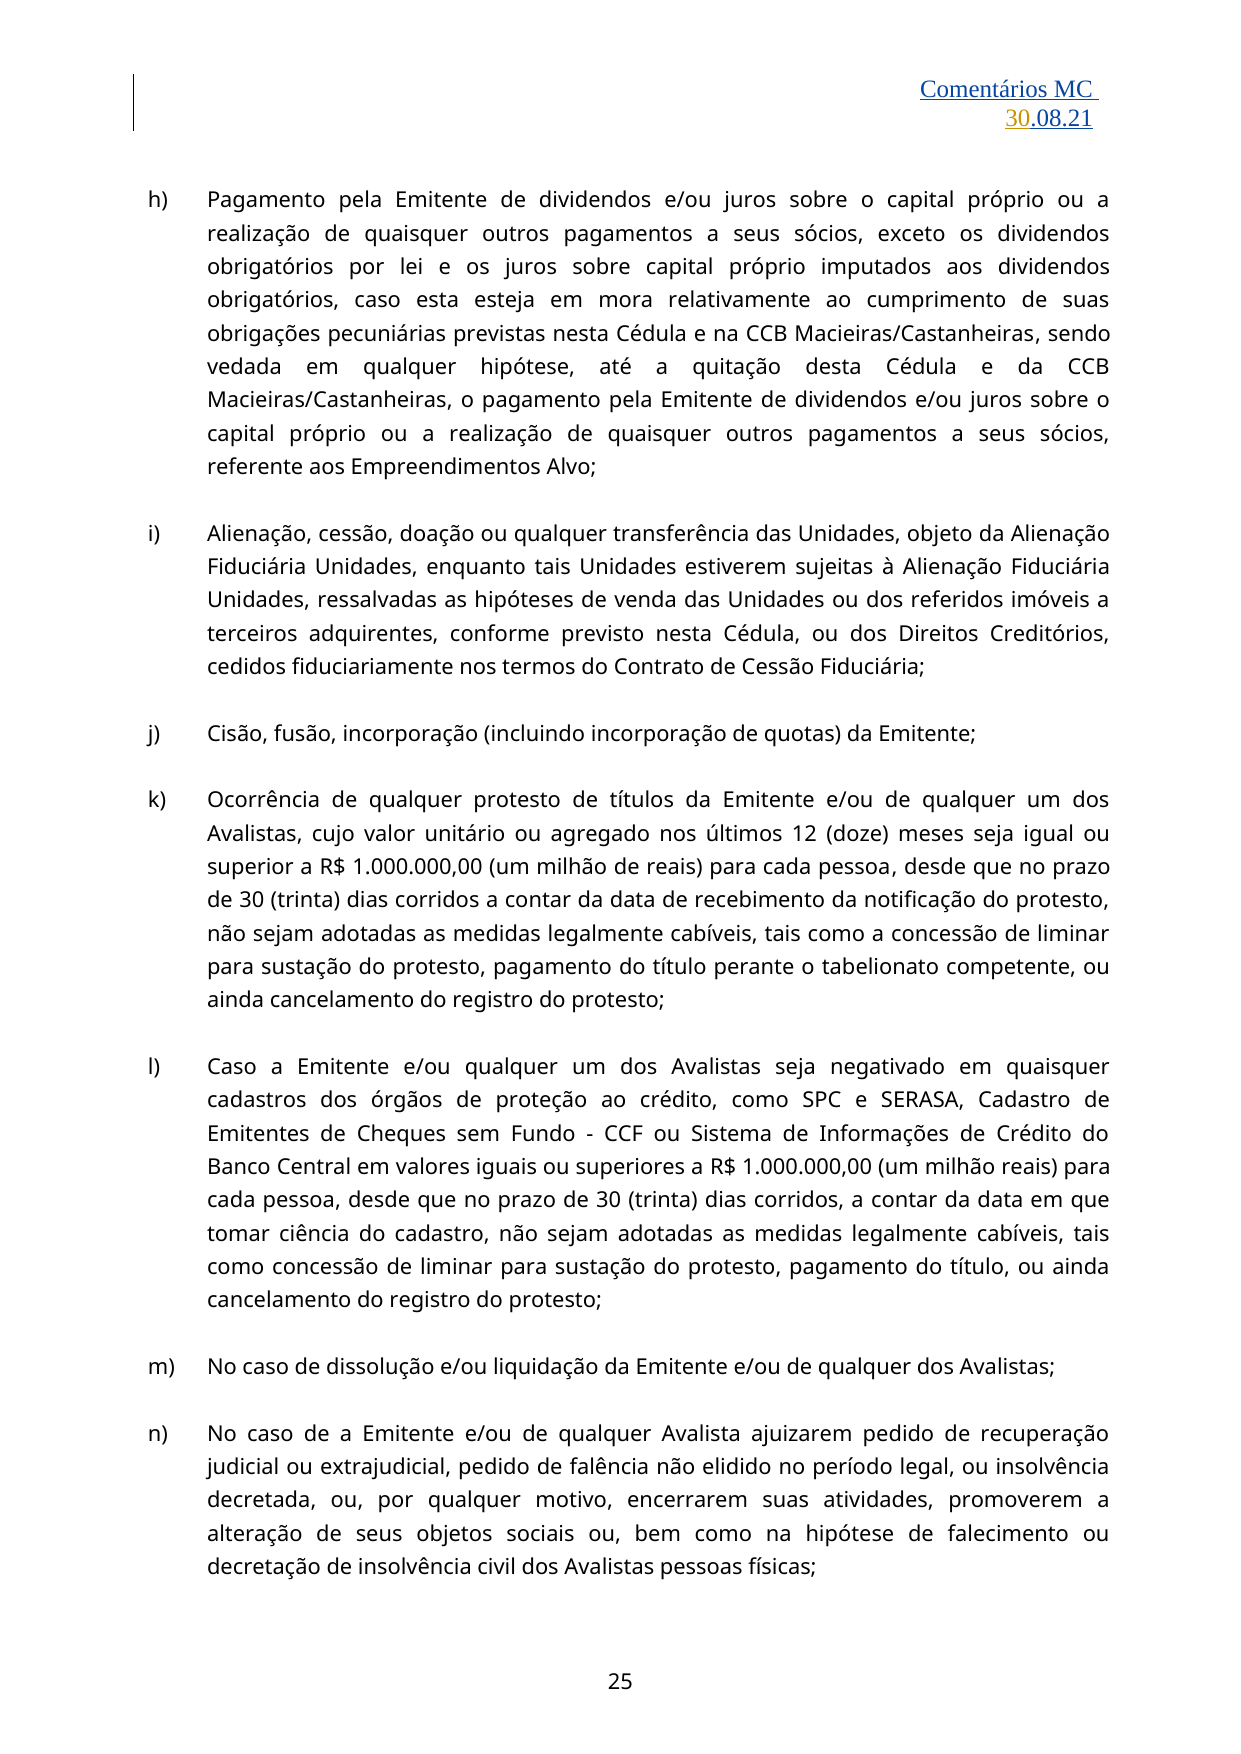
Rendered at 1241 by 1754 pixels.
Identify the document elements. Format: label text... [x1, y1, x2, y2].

list Caso a Emitente e/ou qualquer um dos Avalistas seja negativado em quaisquer cadastros dos órgãos de proteção ao crédito, como SPC e SERASA, Cadastro de Emitentes de Cheques sem Fundo - CCF ou Sistema de Informações de Crédito do Banco Central em valores iguais ou superiores a R$ 1.000.000,00 (um milhão reais) para cada pessoa, desde que no prazo de 30 (trinta) dias corridos, a contar da data em que tomar ciência do cadastro, não sejam adotadas as medidas legalmente cabíveis, tais como concessão de liminar para sustação do protesto, pagamento do título, ou ainda cancelamento do registro do protesto; [148, 1048, 1111, 1314]
list Pagamento pela Emitente de dividendos e/ou juros sobre o capital próprio ou a realização de quaisquer outros pagamentos a seus sócios, exceto os dividendos obrigatórios por lei e os juros sobre capital próprio imputados aos dividendos obrigatórios, caso esta esteja em mora relativamente ao cumprimento de suas obrigações pecuniárias previstas nesta Cédula e na CCB Macieiras/Castanheiras, sendo vedada em qualquer hipótese, até a quitação desta Cédula e da CCB Macieiras/Castanheiras, o pagamento pela Emitente de dividendos e/ou juros sobre o capital próprio ou a realização de quaisquer outros pagamentos a seus sócios, referente aos Empreendimentos Alvo; [148, 181, 1111, 481]
list Alienação, cessão, doação ou qualquer transferência das Unidades, objeto da Alienação Fiduciária Unidades, enquanto tais Unidades estiverem sujeitas à Alienação Fiduciária Unidades, ressalvadas as hipóteses de venda das Unidades ou dos referidos imóveis a terceiros adquirentes, conforme previsto nesta Cédula, ou dos Direitos Creditórios, cedidos fiduciariamente nos termos do Contrato de Cessão Fiduciária; [148, 514, 1111, 681]
list No caso de a Emitente e/ou de qualquer Avalista ajuizarem pedido de recuperação judicial ou extrajudicial, pedido de falência não elidido no período legal, ou insolvência decretada, ou, por qualquer motivo, encerrarem suas atividades, promoverem a alteração de seus objetos sociais ou, bem como na hipótese de falecimento ou decretação de insolvência civil dos Avalistas pessoas físicas; [148, 1414, 1111, 1581]
list No caso de dissolução e/ou liquidação da Emitente e/ou de qualquer dos Avalistas; [148, 1348, 1111, 1381]
list Cisão, fusão, incorporação (incluindo incorporação de quotas) da Emitente; [148, 714, 1111, 748]
list Ocorrência de qualquer protesto de títulos da Emitente e/ou de qualquer um dos Avalistas, cujo valor unitário ou agregado nos últimos 12 (doze) meses seja igual ou superior a R$ 1.000.000,00 (um milhão de reais) para cada pessoa, desde que no prazo de 30 (trinta) dias corridos a contar da data de recebimento da notificação do protesto, não sejam adotadas as medidas legalmente cabíveis, tais como a concessão de liminar para sustação do protesto, pagamento do título perante o tabelionato competente, ou ainda cancelamento do registro do protesto; [148, 781, 1111, 1014]
